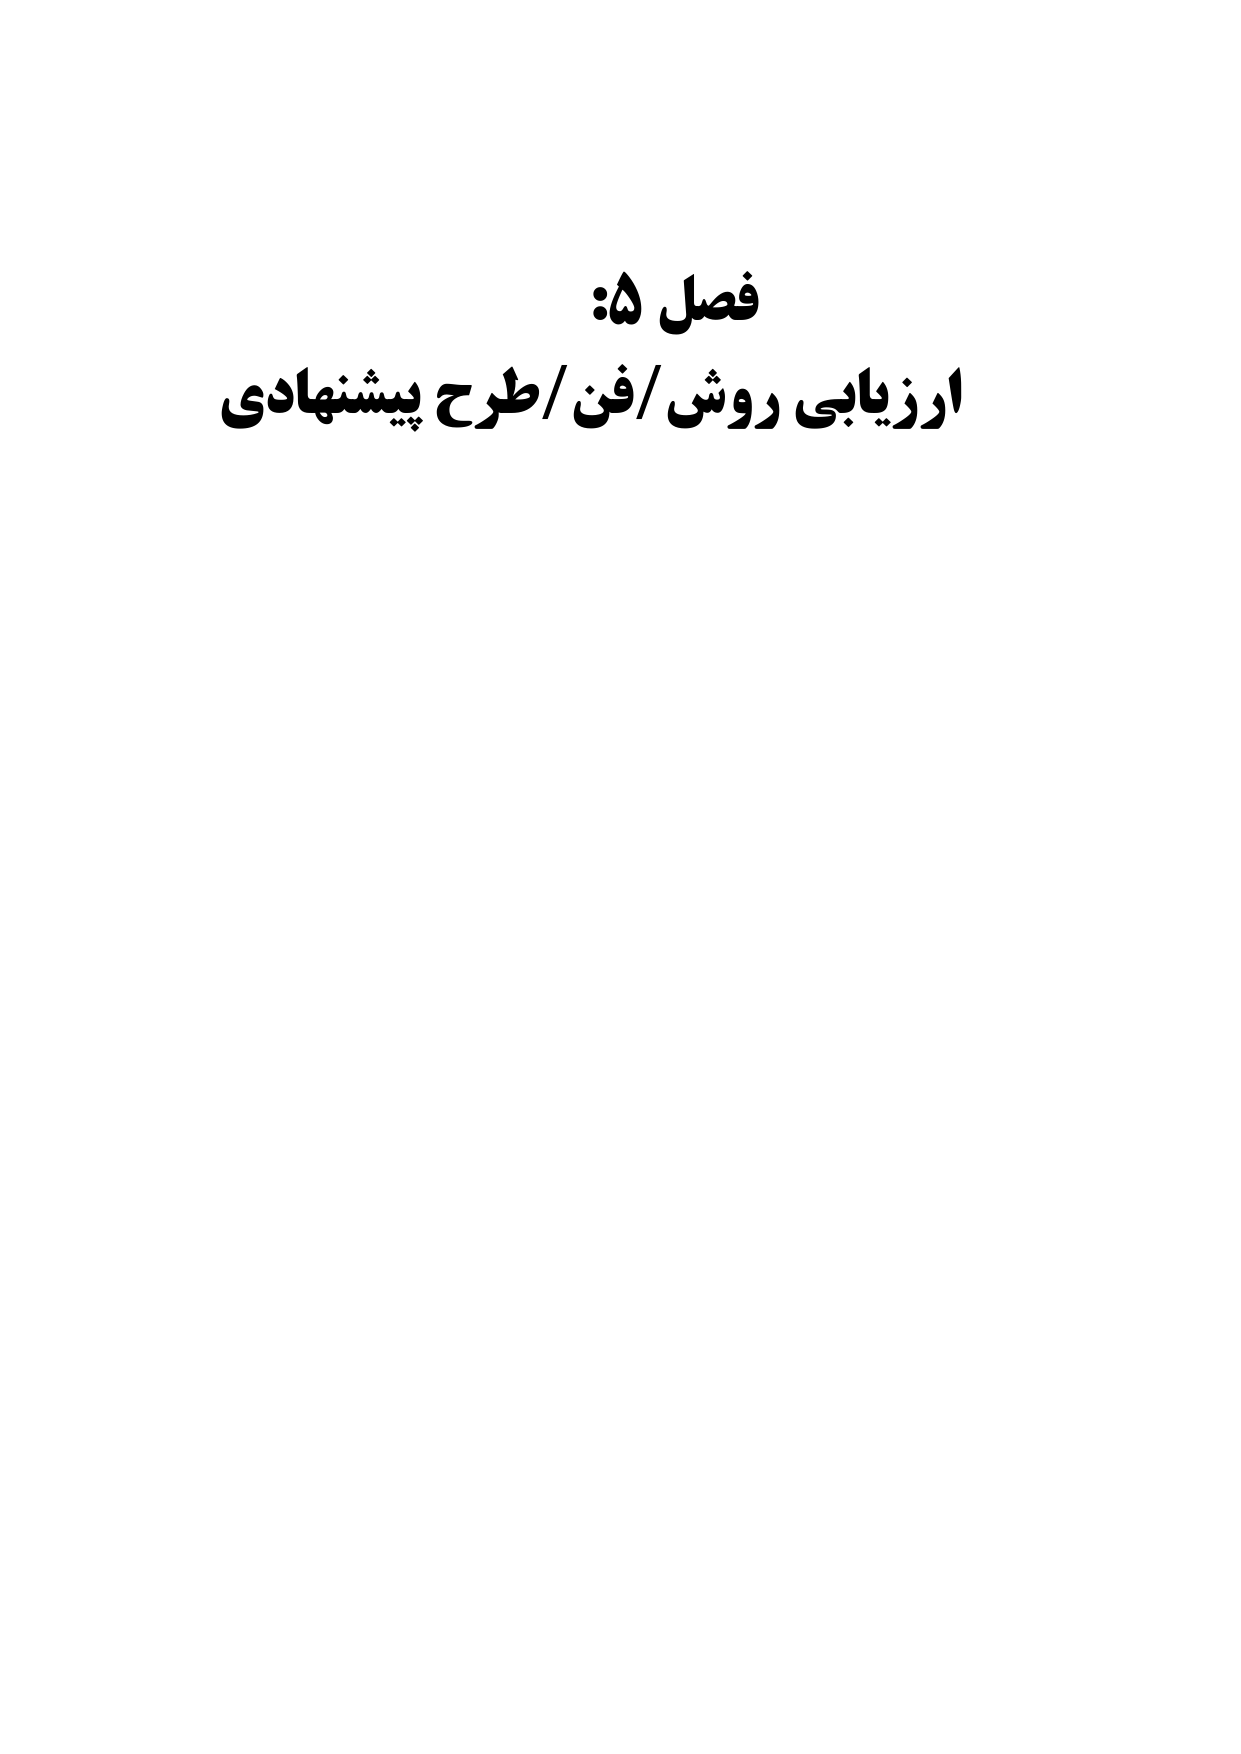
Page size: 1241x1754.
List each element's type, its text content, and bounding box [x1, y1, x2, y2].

text ارزيابي روش/فن/طرح پيشنهادي [118, 262, 1063, 432]
